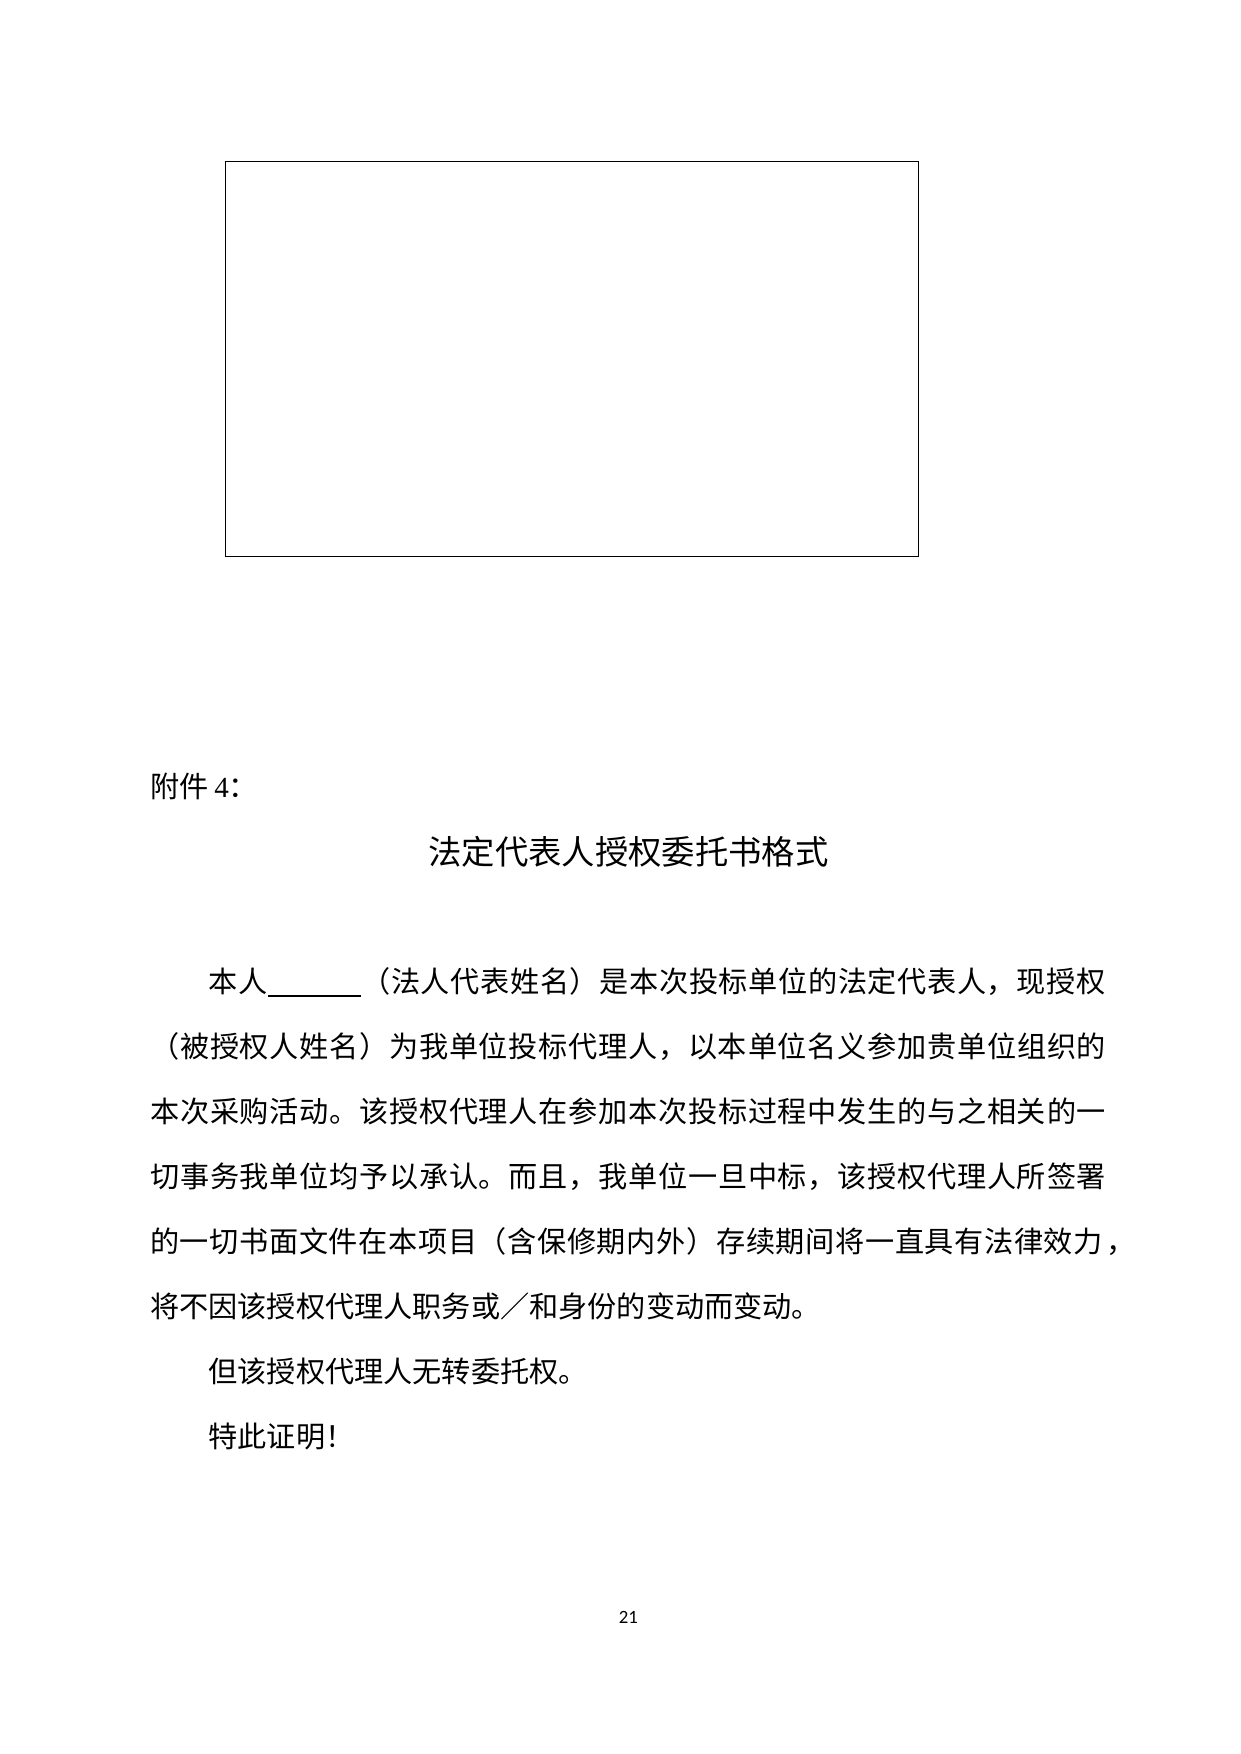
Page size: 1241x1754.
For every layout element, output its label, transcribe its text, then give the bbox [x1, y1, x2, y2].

text 法定代表人授权委托书格式 [150, 817, 1106, 882]
table_header [226, 162, 918, 556]
text 但该授权代理人无转委托权。 [150, 1337, 1106, 1402]
text 附件4： [150, 752, 1106, 817]
text 特此证明！ [150, 1402, 1106, 1467]
text 本人 （法人代表姓名）是本次投标单位的法定代表人，现授权 （被授权人姓名）为我单位投标代理人，以本单位名义参加贵单位组织的本次采购活动。该授权代理人在参加本次投标过程中发生的与之相关的一切事务我单位均予以承认。而且，我单位一旦中标，该授权代理人所签署的一切书面文件在本项目（含保修期内外）存续期间将一直具有法律效力，将不因该授权代理人职务或／和身份的变动而变动。 [150, 947, 1106, 1337]
